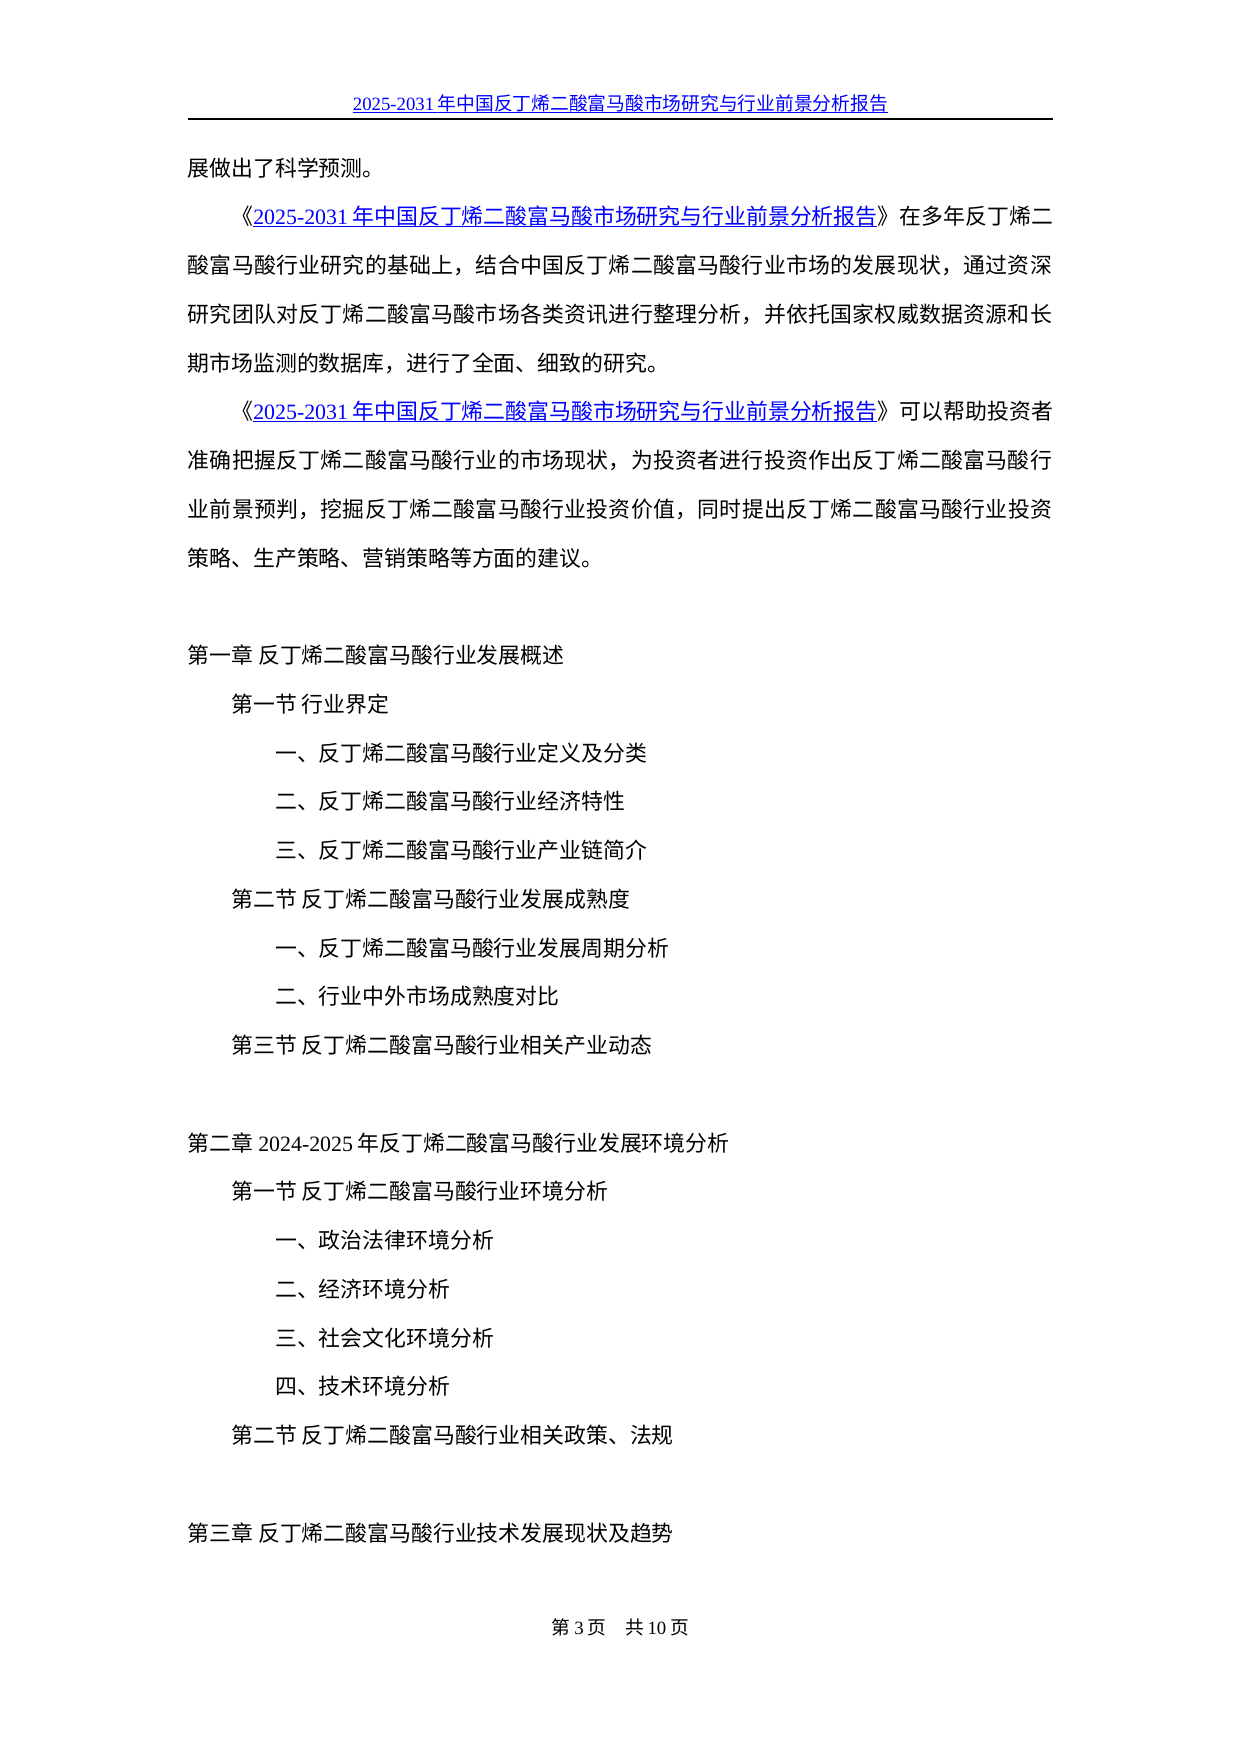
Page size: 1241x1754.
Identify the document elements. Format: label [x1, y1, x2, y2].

text [187, 150, 1053, 1548]
